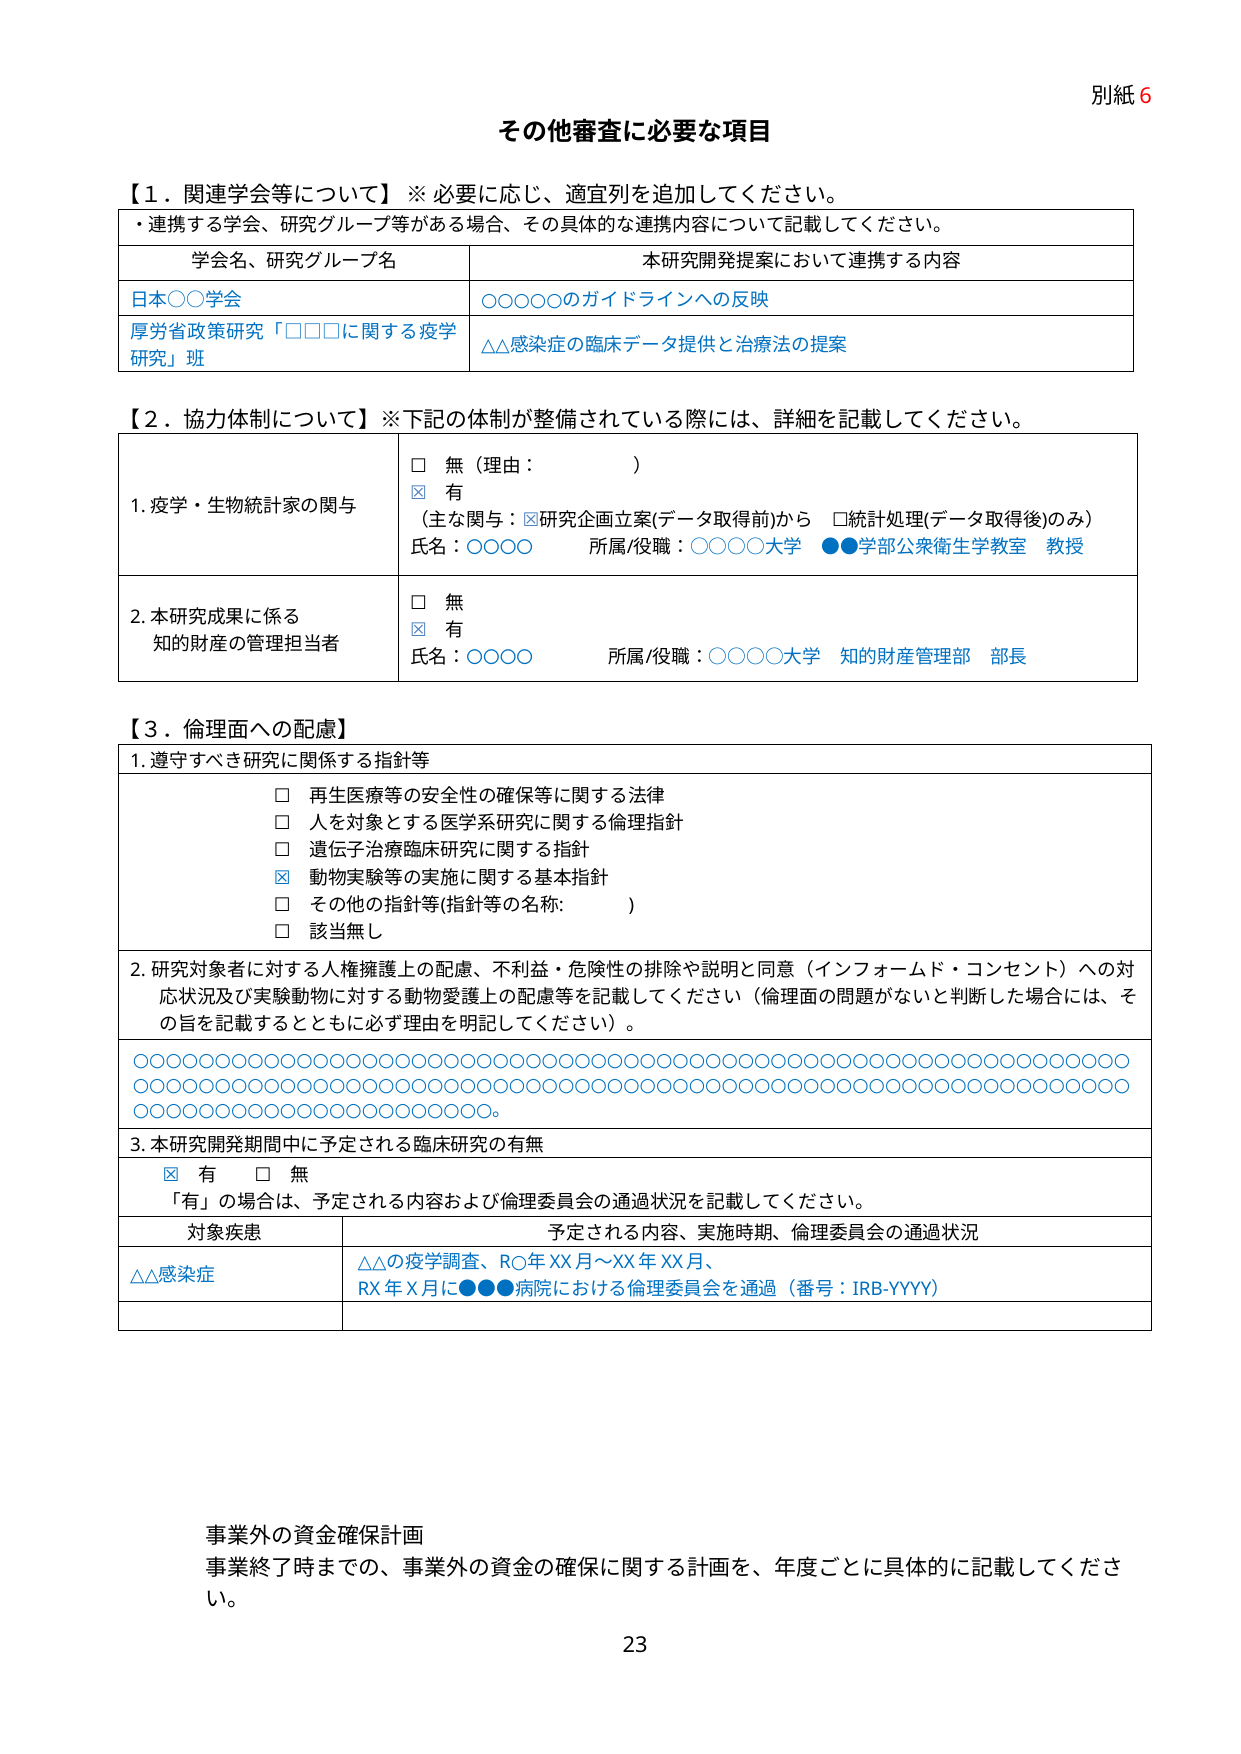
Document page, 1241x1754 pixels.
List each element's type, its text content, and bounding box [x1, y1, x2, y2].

table_cell [343, 1302, 1151, 1330]
text 別紙6 [118, 74, 1152, 111]
table_header 1. 疫学・生物統計家の関与 [119, 434, 398, 575]
table_cell ○○○○○のガイドラインへの反映 [470, 281, 1133, 315]
table_cell 有 無 「有」の場合は、予定される内容および倫理委員会の通過状況を記載してください。 [119, 1158, 1151, 1216]
table_cell 2. 本研究成果に係る 知的財産の管理担当者 [119, 576, 398, 681]
table_cell △△の疫学調査、R○年XX月～XX年XX月、 RX年X月に●●●病院における倫理委員会を通過（番号：IRB-YYYY） [343, 1247, 1151, 1301]
table_header ・連携する学会、研究グループ等がある場合、その具体的な連携内容について記載してください。 [119, 210, 1133, 244]
table_cell △△感染症の臨床データ提供と治療法の提案 [470, 316, 1133, 371]
text その他審査に必要な項目 [118, 111, 1152, 148]
table_cell 日本○○学会 [119, 281, 469, 315]
table_cell ○○○○○○○○○○○○○○○○○○○○○○○○○○○○○○○○○○○○○○○○○○○○○○○○○○○○○○○○○○○○○○○○○○○○○○○○○○○○○○○○○○○○○○○○○○○○○○○○○○○○○○○○○○○○○○○○○○○○○○○○○○○○○○○○○○○○○○○○○○○○○○○○。 [119, 1040, 1151, 1127]
table_cell 本研究開発提案において連携する内容 [470, 246, 1133, 280]
table_cell 再生医療等の安全性の確保等に関する法律 人を対象とする医学系研究に関する倫理指針 遺伝子治療臨床研究に関する指針 動物実験等の実施に関する基本指針 その他の指針等(指針等の名称: ) 該当無し [119, 774, 1151, 950]
table_cell 厚労省政策研究「□□□に関する疫学研究」班 [119, 316, 469, 371]
table_header 無（理由： ） 有 （主な関与：研究企画立案(データ取得前)から 統計処理(データ取得後)のみ） 氏名：〇〇〇〇 所属/役職：○○○○大学 ●●学部公衆衛生学教室 教授 [399, 434, 1137, 575]
text 【３．倫理面への配慮】 [118, 712, 1152, 744]
table_cell 対象疾患 [119, 1217, 342, 1246]
table_cell 予定される内容、実施時期、倫理委員会の通過状況 [343, 1217, 1151, 1246]
text 【１．関連学会等について】 ※ 必要に応じ、適宜列を追加してください。 [118, 177, 1152, 209]
table_cell 学会名、研究グループ名 [119, 246, 469, 280]
text 事業終了時までの、事業外の資金の確保に関する計画を、年度ごとに具体的に記載してください。 [206, 1549, 1131, 1613]
table_cell 無 有 氏名：〇〇〇〇 所属/役職：○○○○大学 知的財産管理部 部長 [399, 576, 1137, 681]
table_cell △△感染症 [119, 1247, 342, 1301]
text 【２．協力体制について】※下記の体制が整備されている際には、詳細を記載してください。 [118, 402, 1152, 433]
text 事業外の資金確保計画 [206, 1518, 1131, 1549]
table_cell [119, 1302, 342, 1330]
table_cell 2. 研究対象者に対する人権擁護上の配慮、不利益・危険性の排除や説明と同意（インフォームド・コンセント）への対応状況及び実験動物に対する動物愛護上の配慮等を記載してください（倫理面の問題がないと判断した場合には、その旨を記載するとともに必ず理由を明記してください）。 [119, 951, 1151, 1039]
table_cell 3. 本研究開発期間中に予定される臨床研究の有無 [119, 1129, 1151, 1157]
table_header 1. 遵守すべき研究に関係する指針等 [119, 745, 1151, 773]
